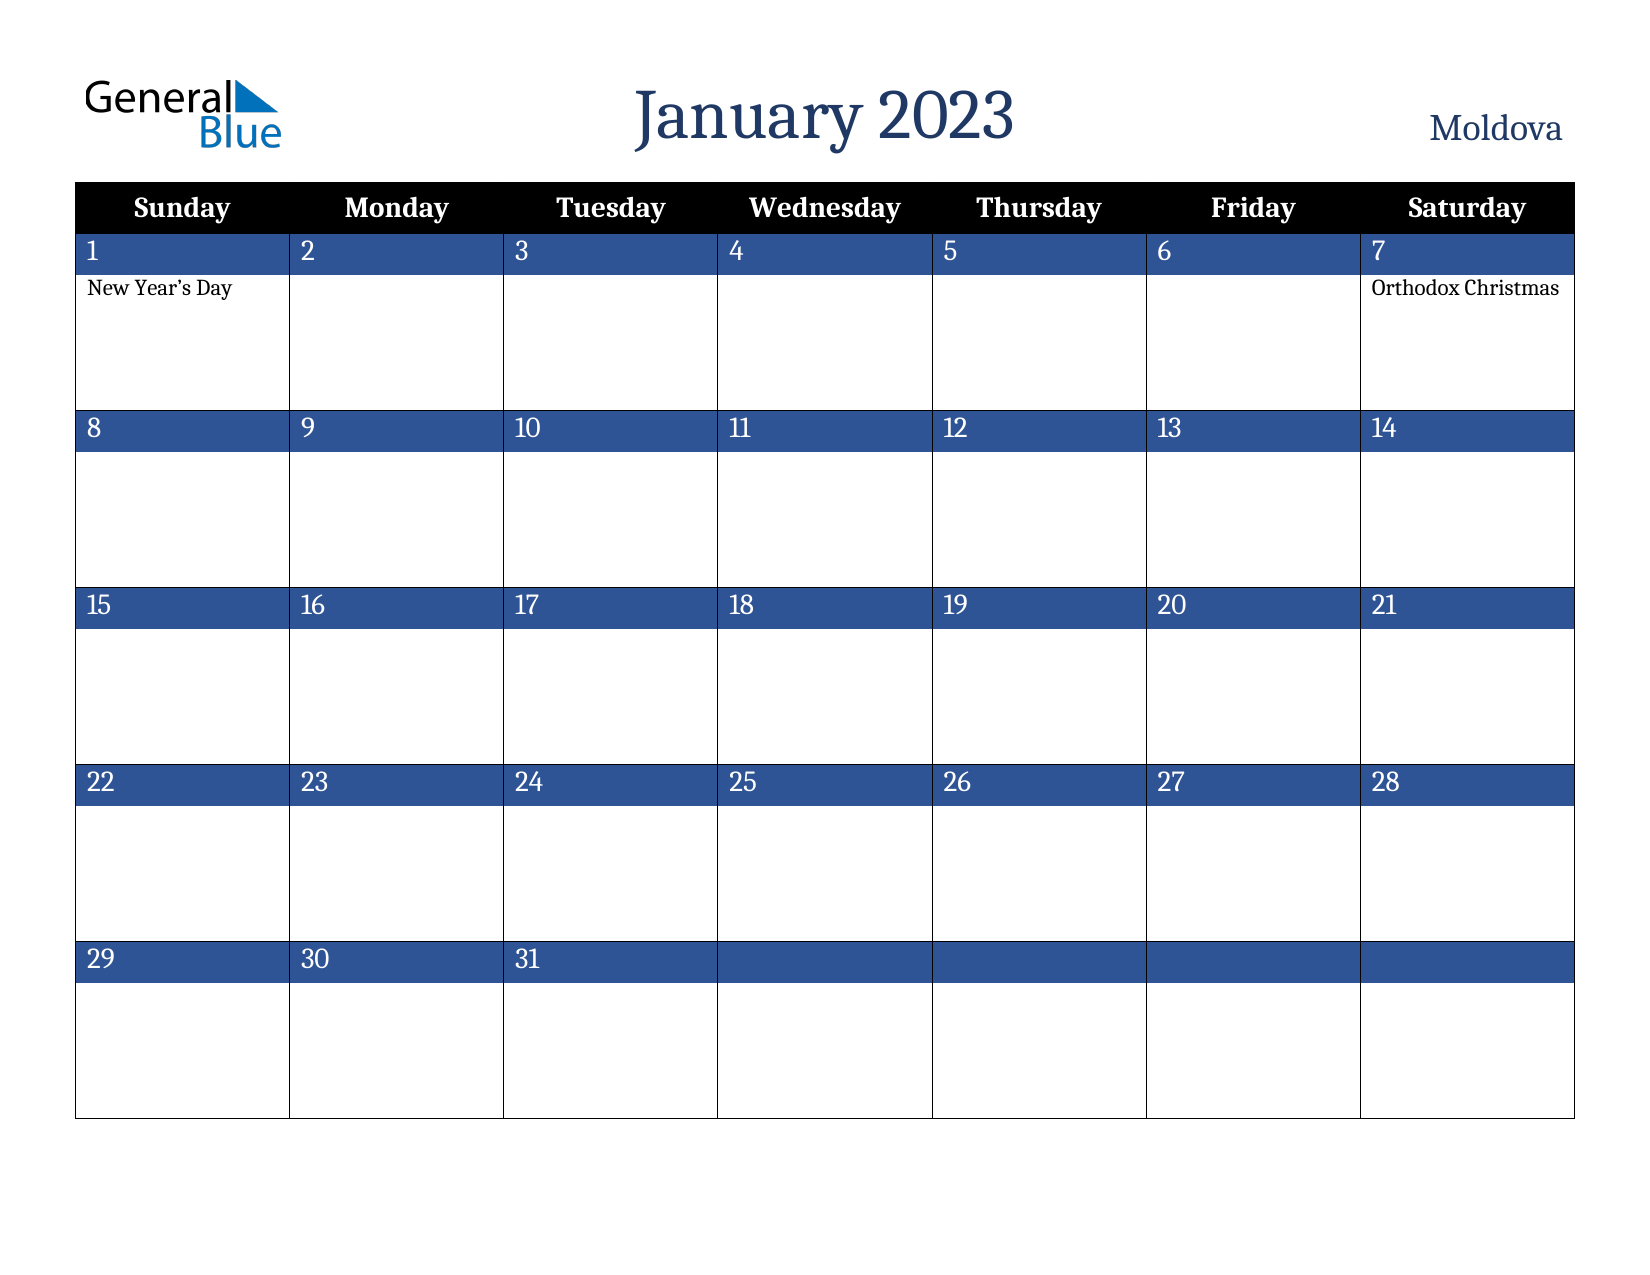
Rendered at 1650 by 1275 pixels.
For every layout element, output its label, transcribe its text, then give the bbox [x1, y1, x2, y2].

table_cell [76, 452, 289, 587]
table_cell [504, 983, 717, 1118]
table_cell 14 [1361, 411, 1574, 452]
table_cell 4 [718, 234, 932, 275]
table_cell [1147, 452, 1360, 587]
table_cell [718, 983, 932, 1118]
table_header January 2023 [504, 75, 1146, 182]
table_cell [1147, 942, 1360, 983]
table_cell [1147, 275, 1360, 410]
table_cell [718, 629, 932, 764]
table_cell [933, 806, 1146, 941]
table_cell 27 [1147, 765, 1360, 806]
table_cell Friday [1147, 183, 1360, 233]
table_cell 26 [933, 765, 1146, 806]
table_cell Sunday [76, 183, 289, 233]
table_header Moldova [1146, 75, 1574, 182]
table_cell [290, 806, 503, 941]
table_cell 5 [933, 234, 1146, 275]
table_cell 19 [933, 588, 1146, 629]
table_cell [504, 275, 717, 410]
table_cell [718, 275, 932, 410]
table_cell 25 [718, 765, 932, 806]
table_cell 7 [1361, 234, 1574, 275]
table_cell 30 [290, 942, 503, 983]
table_cell [1147, 629, 1360, 764]
table_cell [933, 275, 1146, 410]
table_cell [1147, 806, 1360, 941]
table_cell Monday [290, 183, 503, 233]
table_cell 31 [504, 942, 717, 983]
table_cell [1361, 983, 1574, 1118]
table_cell [76, 806, 289, 941]
table_cell [290, 629, 503, 764]
table_cell 9 [290, 411, 503, 452]
picture [86, 80, 281, 148]
table_cell 16 [290, 588, 503, 629]
table_cell [1147, 983, 1360, 1118]
table_cell 8 [76, 411, 289, 452]
table_cell [718, 806, 932, 941]
table_cell 13 [1147, 411, 1360, 452]
table_cell 6 [1147, 234, 1360, 275]
table_cell 15 [76, 588, 289, 629]
table_cell 22 [76, 765, 289, 806]
table_cell Thursday [933, 183, 1146, 233]
table_cell 2 [290, 234, 503, 275]
table_cell New Year’s Day [76, 275, 289, 410]
table_cell [718, 452, 932, 587]
table_cell Wednesday [718, 183, 932, 233]
table_cell 28 [1361, 765, 1574, 806]
table_header [76, 75, 503, 182]
table_cell 11 [718, 411, 932, 452]
table_cell [504, 629, 717, 764]
table_cell [76, 629, 289, 764]
table_cell [933, 629, 1146, 764]
table_cell Saturday [1361, 183, 1574, 233]
table_cell 1 [76, 234, 289, 275]
table_cell 21 [1361, 588, 1574, 629]
table_cell [933, 942, 1146, 983]
table_cell 17 [504, 588, 717, 629]
table_cell 12 [933, 411, 1146, 452]
table_cell 18 [718, 588, 932, 629]
table_cell [1361, 629, 1574, 764]
table_cell 23 [290, 765, 503, 806]
table_cell [290, 275, 503, 410]
table_cell [76, 983, 289, 1118]
table_cell [290, 452, 503, 587]
table_cell 3 [504, 234, 717, 275]
table_cell 29 [76, 942, 289, 983]
table_cell 20 [1147, 588, 1360, 629]
table_cell [504, 806, 717, 941]
table_cell Orthodox Christmas [1361, 275, 1574, 410]
table_cell [718, 942, 932, 983]
table_cell 10 [504, 411, 717, 452]
table_cell [1361, 942, 1574, 983]
table_cell [933, 452, 1146, 587]
table_cell [290, 983, 503, 1118]
table_cell [1361, 452, 1574, 587]
table_cell Tuesday [504, 183, 717, 233]
table_cell [1361, 806, 1574, 941]
table_cell [933, 983, 1146, 1118]
table_cell [504, 452, 717, 587]
table_cell 24 [504, 765, 717, 806]
